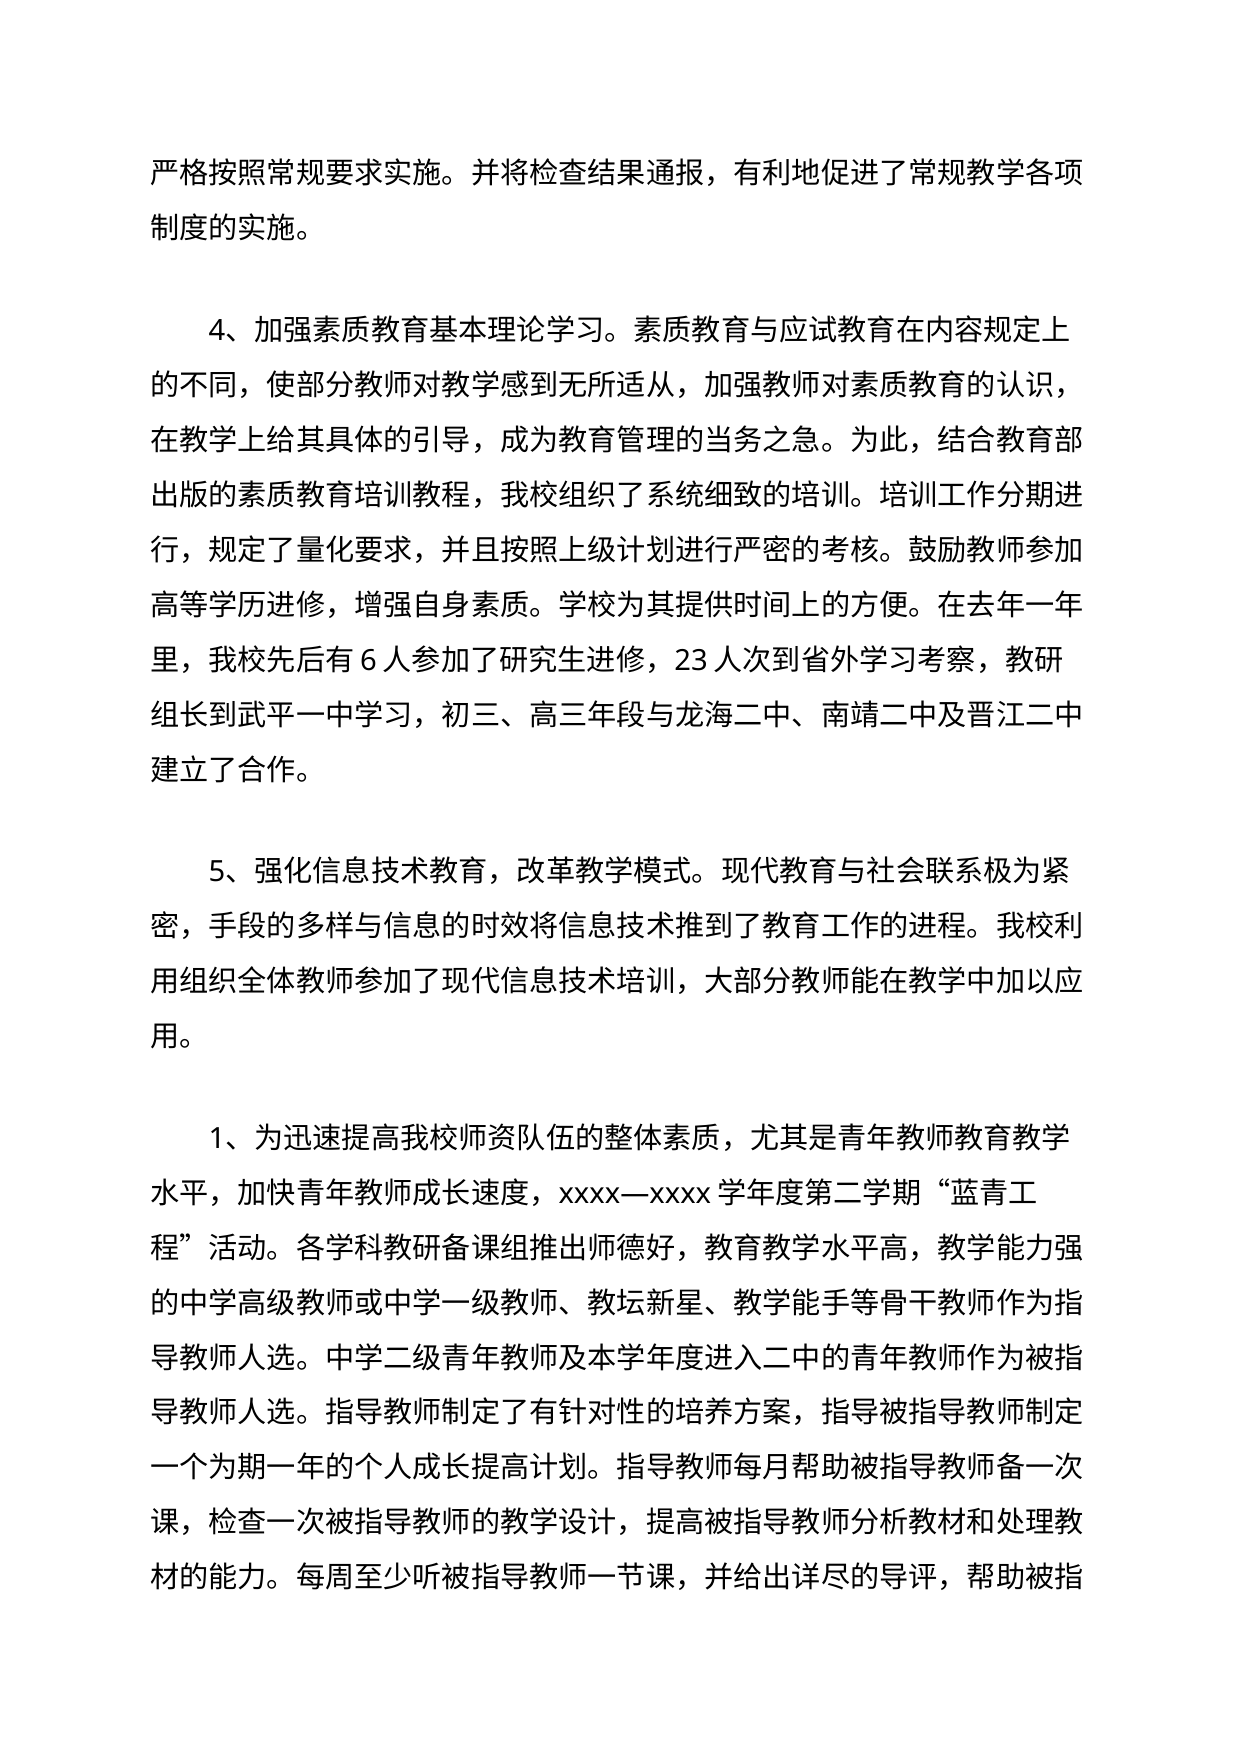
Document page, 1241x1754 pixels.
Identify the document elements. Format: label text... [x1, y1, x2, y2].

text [150, 1114, 1090, 1596]
text 4、加强素质教育基本理论学习。素质教育与应试教育在内容规定上的不同，使部分教师对教学感到无所适从，加强教师对素质教育的认识，在教学上给其具体的引导，成为教育管理的当务之急。为此，结合教育部出版的素质教育培训教程，我校组织了系统细致的培训。培训工作分期进行，规定了量化要求，并且按照上级计划进行严密的考核。鼓励教师参加高等学历进修，增强自身素质。学校为其提供时间上的方便。在去年一年里，我校先后有6人参加了研究生进修，23人次到省外学习考察，教研组长到武平一中学习，初三、高三年段与龙海二中、南靖二中及晋江二中建立了合作。 [150, 307, 1090, 788]
text 5、强化信息技术教育，改革教学模式。现代教育与社会联系极为紧密，手段的多样与信息的时效将信息技术推到了教育工作的进程。我校利用组织全体教师参加了现代信息技术培训，大部分教师能在教学中加以应用。 [150, 848, 1090, 1055]
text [150, 150, 1090, 247]
